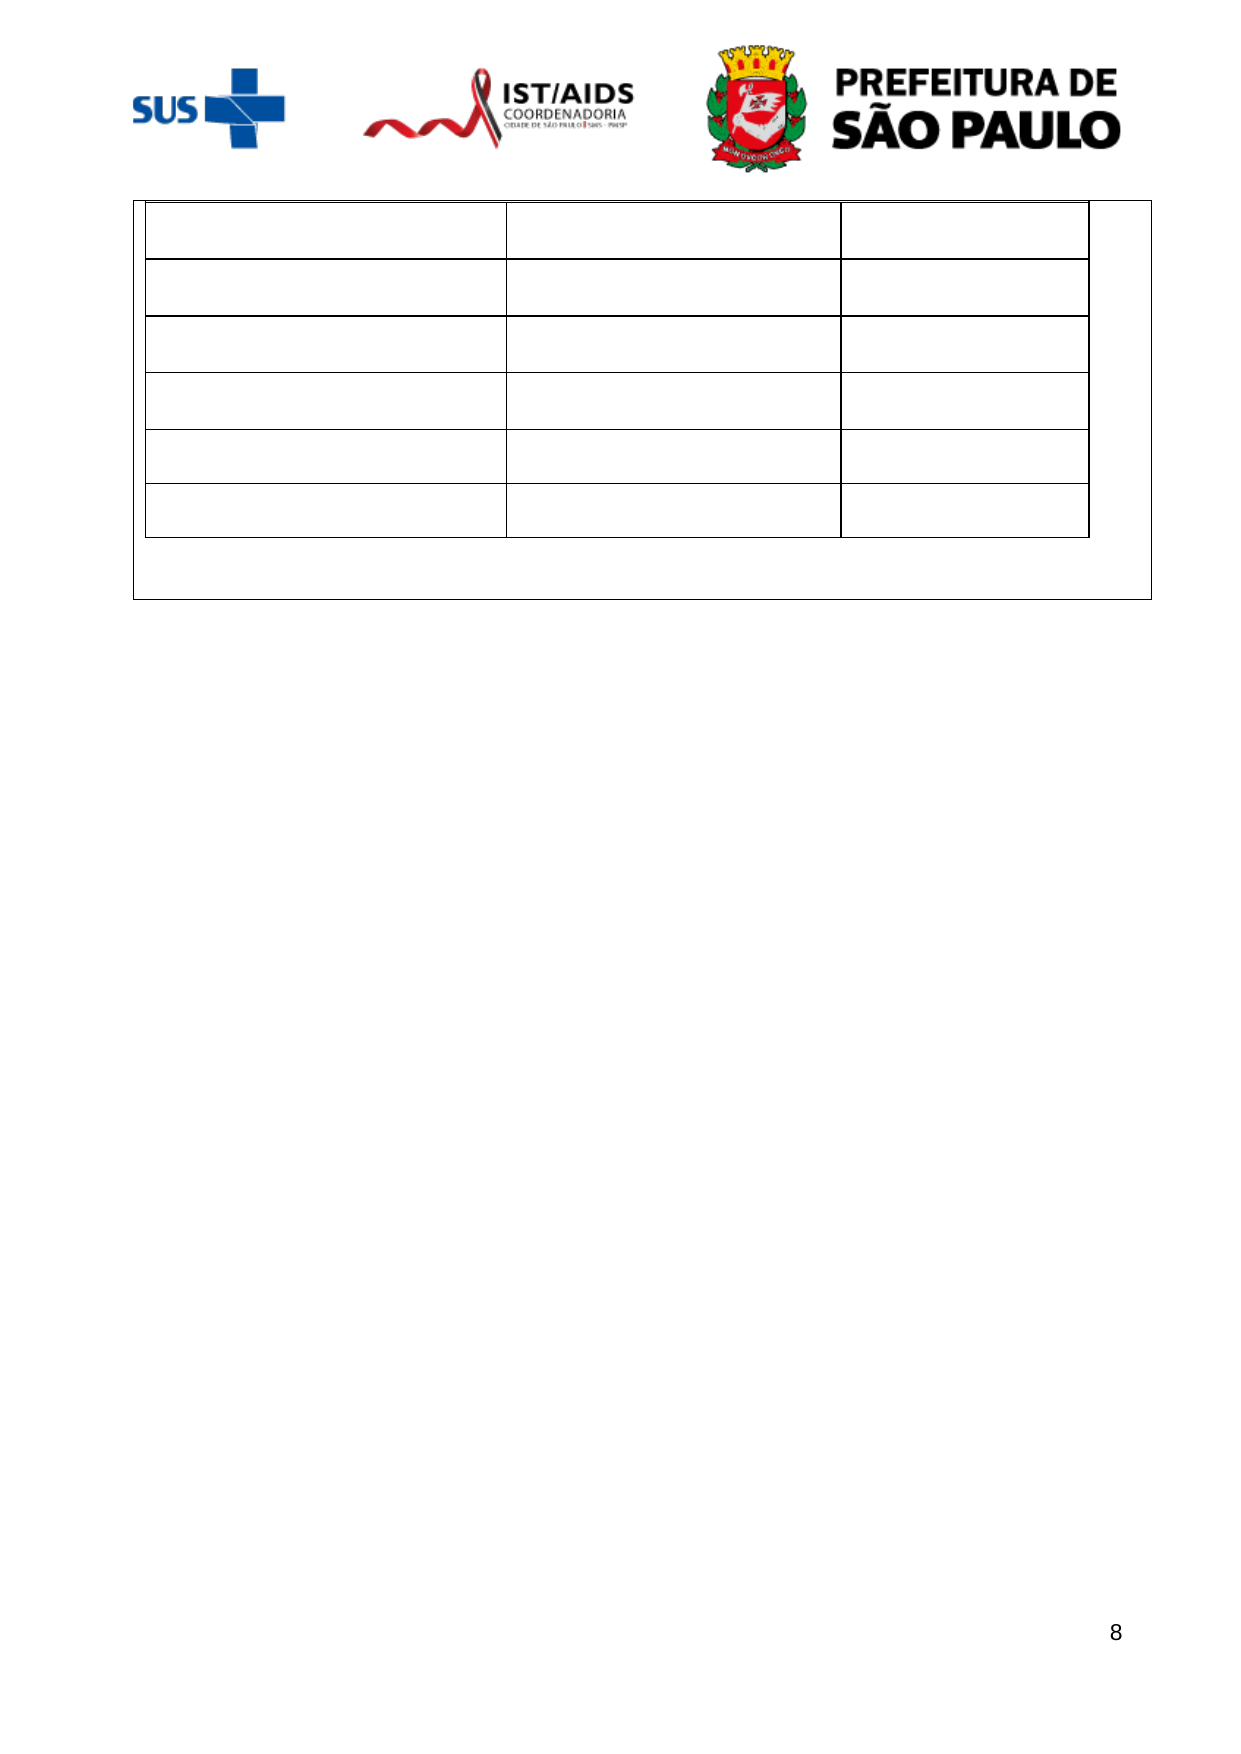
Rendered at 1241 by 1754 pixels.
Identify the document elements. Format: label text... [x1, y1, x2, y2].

picture [132, 44, 1121, 174]
